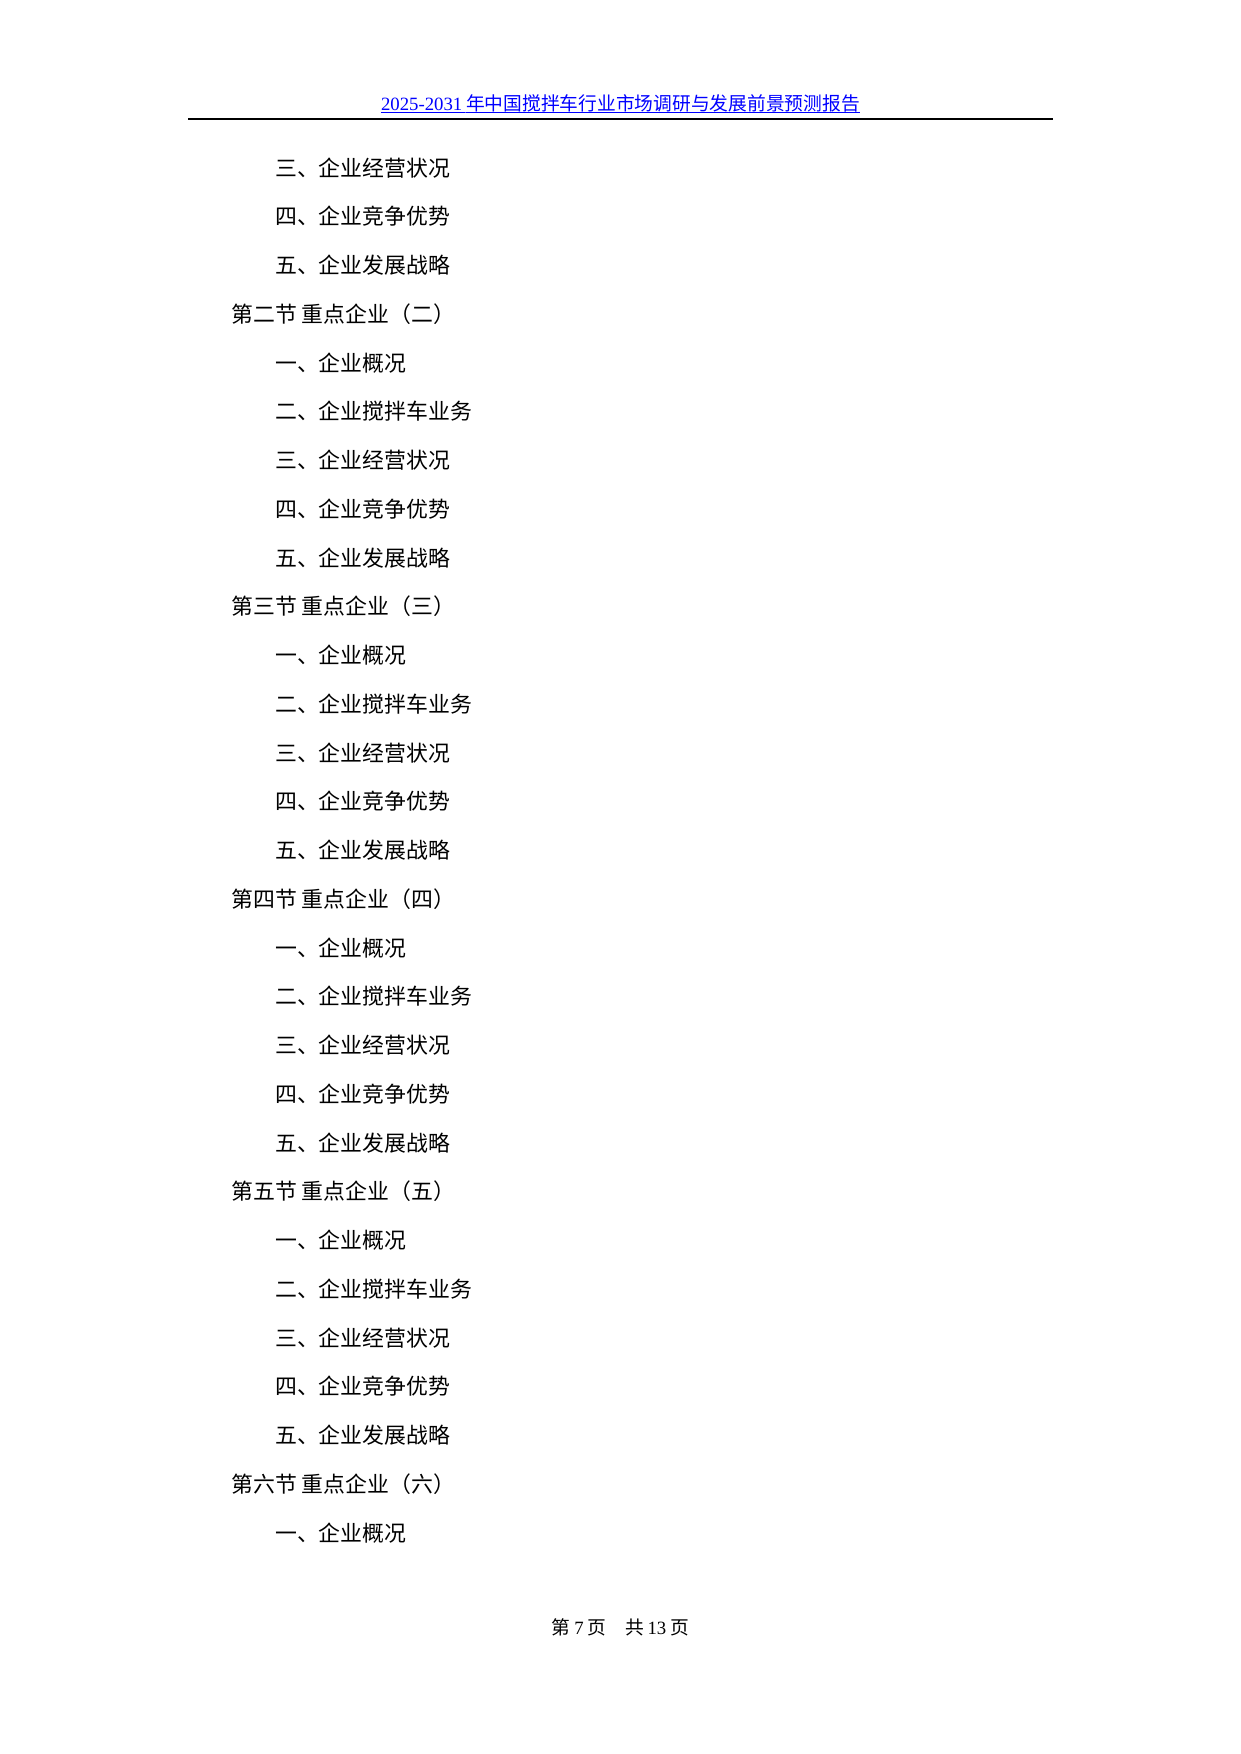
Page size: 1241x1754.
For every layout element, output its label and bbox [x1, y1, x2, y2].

text [187, 150, 1053, 1548]
